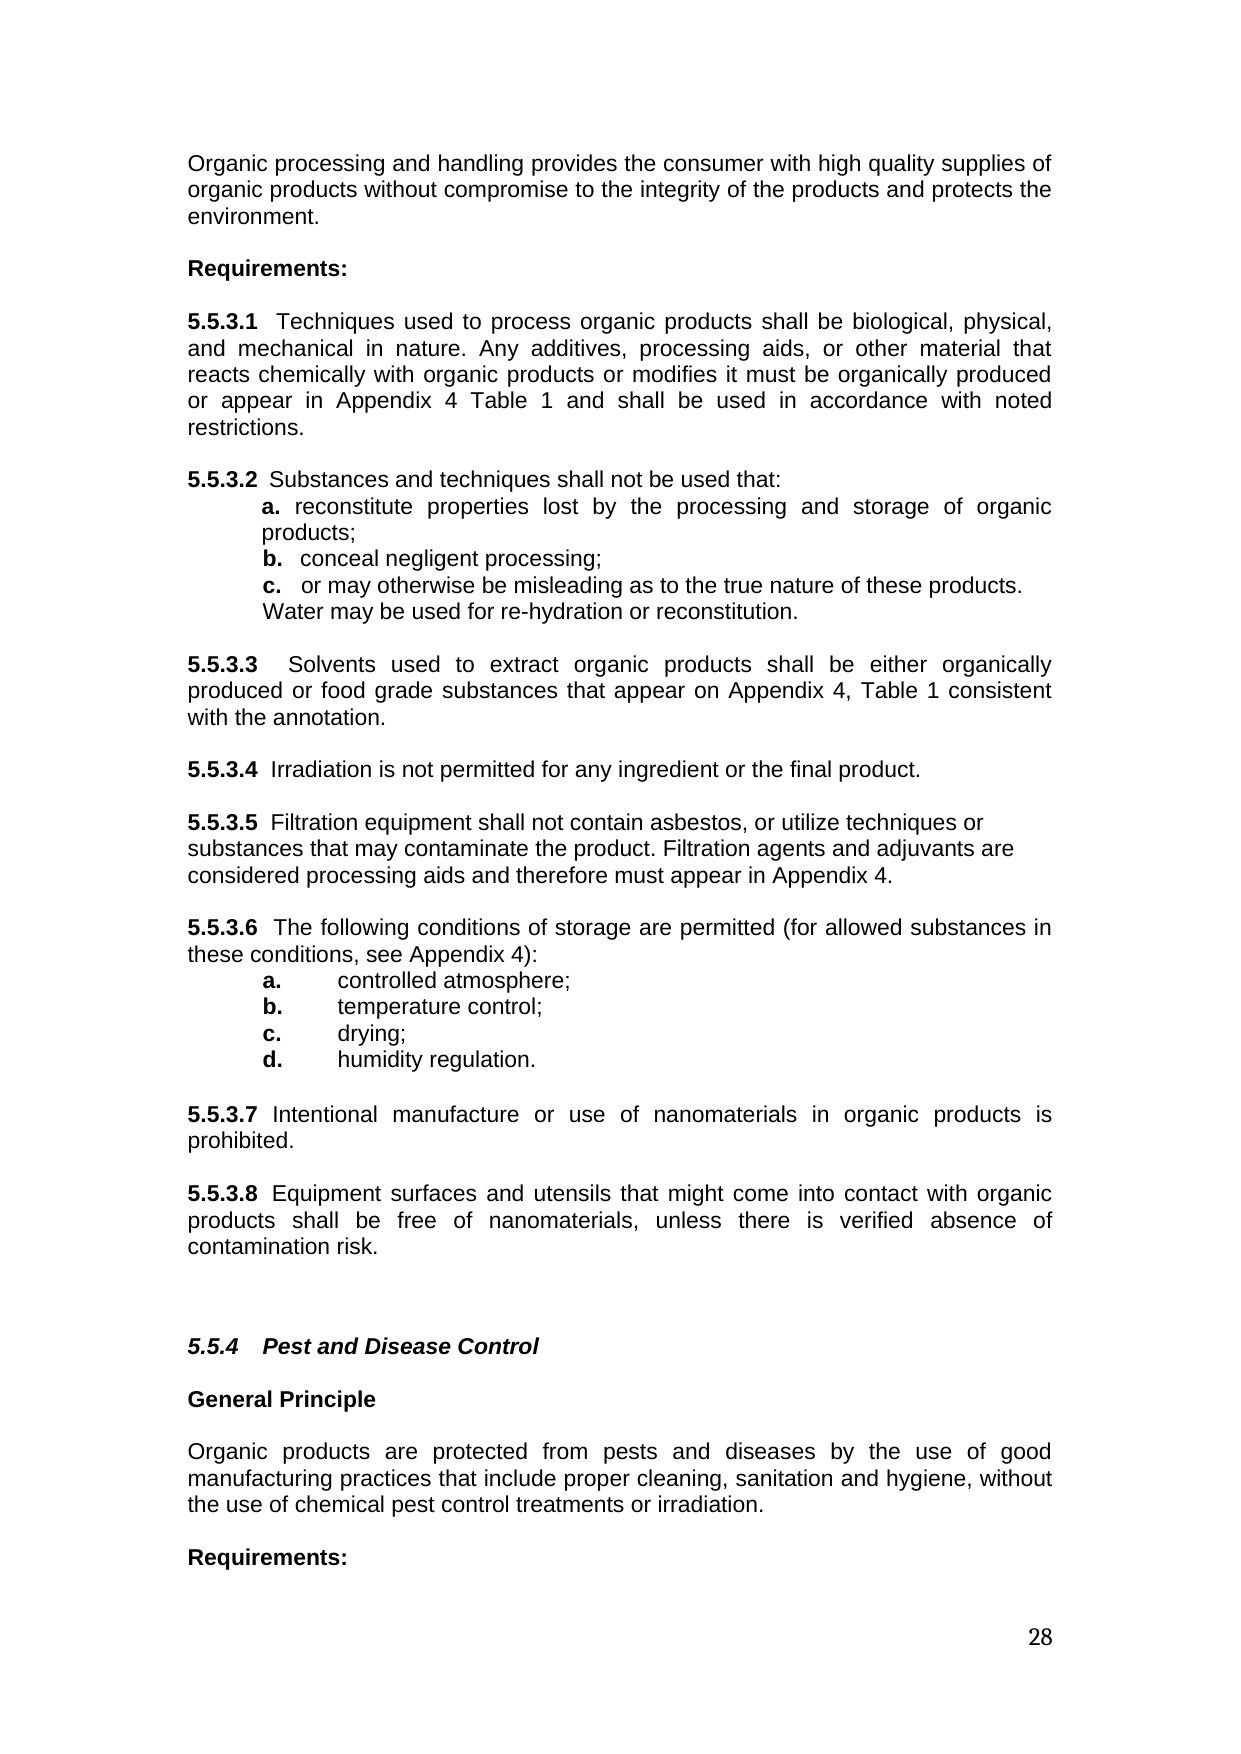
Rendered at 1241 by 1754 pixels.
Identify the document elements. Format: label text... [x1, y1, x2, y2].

text Organic products are protected from pests and diseases by the use of good manufacturing practices that include proper cleaning, sanitation and hygiene, without the use of chemical pest control treatments or irradiation. [187, 1438, 1053, 1517]
text Water may be used for re-hydration or reconstitution. [187, 598, 1045, 624]
text a. controlled atmosphere; [187, 967, 1053, 993]
text 5.5.3.2 Substances and techniques shall not be used that: [187, 466, 1053, 493]
text 5.5.3.3 Solvents used to extract organic products shall be either organically produced or food grade substances that appear on Appendix 4, Table 1 consistent with the annotation. [187, 651, 1053, 730]
text 5.5.3.7 Intentional manufacture or use of nanomaterials in organic products is prohibited. [187, 1101, 1053, 1154]
text c. drying; [187, 1020, 1053, 1046]
text d. humidity regulation. [187, 1046, 1053, 1072]
text b. temperature control; [187, 993, 1053, 1020]
text c. or may otherwise be misleading as to the true nature of these products. [262, 572, 1053, 598]
text 5.5.3.8 Equipment surfaces and utensils that might come into contact with organic products shall be free of nanomaterials, unless there is verified absence of contamination risk. [187, 1180, 1053, 1259]
text Requirements: [187, 255, 1053, 282]
text Organic processing and handling provides the consumer with high quality supplies of organic products without compromise to the integrity of the products and protects the environment. [187, 150, 1053, 229]
text 5.5.3.6 The following conditions of storage are permitted (for allowed substances in these conditions, see Appendix 4): [187, 914, 1053, 967]
text 5.5.3.4 Irradiation is not permitted for any ingredient or the final product. [187, 756, 1053, 782]
text Requirements: [187, 1544, 1053, 1570]
list conceal negligent processing; [262, 545, 1053, 572]
subtitle 5.5.4 Pest and Disease Control [187, 1333, 1053, 1359]
text a. reconstitute properties lost by the processing and storage of organic products; [261, 493, 1053, 545]
text General Principle [187, 1386, 1053, 1412]
text 5.5.3.1 Techniques used to process organic products shall be biological, physical, and mechanical in nature. Any additives, processing aids, or other material that reacts chemically with organic products or modifies it must be organically produced or appear in Appendix 4 Table 1 and shall be used in accordance with noted restrictions. [187, 308, 1053, 440]
text 5.5.3.5 Filtration equipment shall not contain asbestos, or utilize techniques or substances that may contaminate the product. Filtration agents and adjuvants are considered processing aids and therefore must appear in Appendix 4. [187, 809, 1045, 888]
